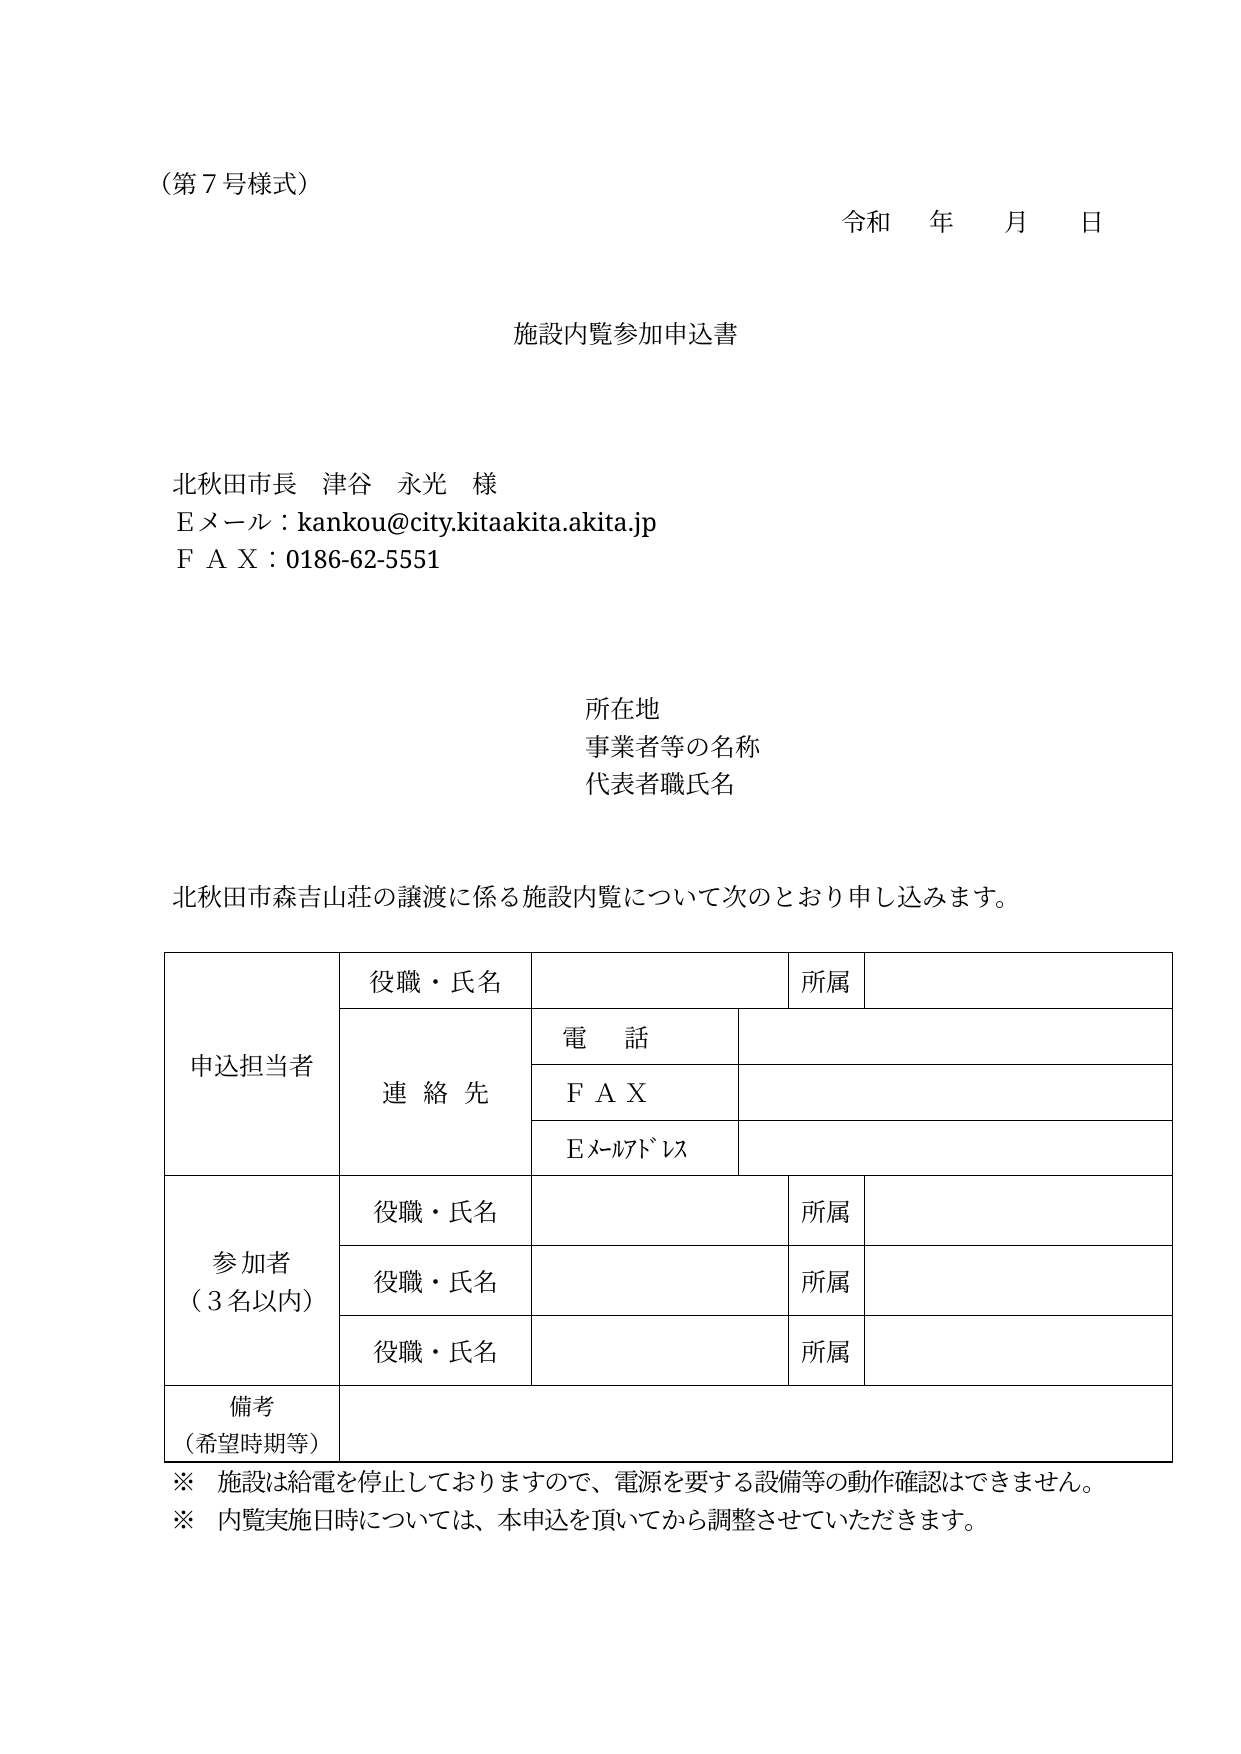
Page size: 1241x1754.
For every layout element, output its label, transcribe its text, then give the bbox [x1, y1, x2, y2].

text Ｆ Ａ Ｘ：0186-62-5551 [148, 539, 1063, 577]
text 北秋田市森吉山荘の譲渡に係る施設内覧について次のとおり申し込みます。 [148, 877, 1104, 914]
table_cell [865, 1316, 1172, 1385]
table_cell 役職・氏名 [340, 1316, 531, 1385]
table_cell [532, 1316, 788, 1385]
text 所在地 [498, 689, 1063, 727]
table_cell 連絡先 [340, 1009, 531, 1175]
table_cell [340, 1386, 1172, 1461]
table_cell 所属 [789, 1316, 864, 1385]
table_cell [865, 1246, 1172, 1315]
table_cell [739, 1121, 1172, 1175]
table_cell 参加者 （３名以内） [165, 1176, 339, 1385]
text 施設内覧参加申込書 [148, 314, 1104, 352]
table_header [532, 953, 788, 1008]
table_cell [739, 1065, 1172, 1119]
table_cell 役職・氏名 [340, 1176, 531, 1245]
table_cell Ｅﾒｰﾙｱﾄﾞﾚｽ [532, 1121, 738, 1175]
table_cell 所属 [789, 1176, 864, 1245]
table_cell [532, 1246, 788, 1315]
text ※ 内覧実施日時については、本申込を頂いてから調整させていただきます。 [148, 1500, 1104, 1537]
table_cell [532, 1176, 788, 1245]
table_cell [739, 1009, 1172, 1064]
table_cell Ｆ Ａ Ｘ [532, 1065, 738, 1119]
text 代表者職氏名 [498, 764, 1104, 802]
table_cell 所属 [789, 1246, 864, 1315]
text 北秋田市長 津谷 永光 様 [148, 464, 1104, 502]
text 令和 年 月 日 [148, 202, 1104, 239]
table_header 役職・氏名 [340, 953, 531, 1008]
text ※ 施設は給電を停止しておりますので、電源を要する設備等の動作確認はできません。 [148, 1462, 1104, 1500]
table_cell 役職・氏名 [340, 1246, 531, 1315]
table_cell [865, 1176, 1172, 1245]
table_cell 備考 （希望時期等） [165, 1386, 339, 1461]
text Ｅメール：kankou@city.kitaakita.akita.jp [148, 502, 1104, 539]
text （第７号様式） [148, 164, 1104, 202]
table_header 所属 [789, 953, 864, 1008]
table_cell 電 話 [532, 1009, 738, 1064]
text 事業者等の名称 [585, 727, 1063, 764]
table_header 申込担当者 [165, 953, 339, 1175]
table_header [865, 953, 1172, 1008]
